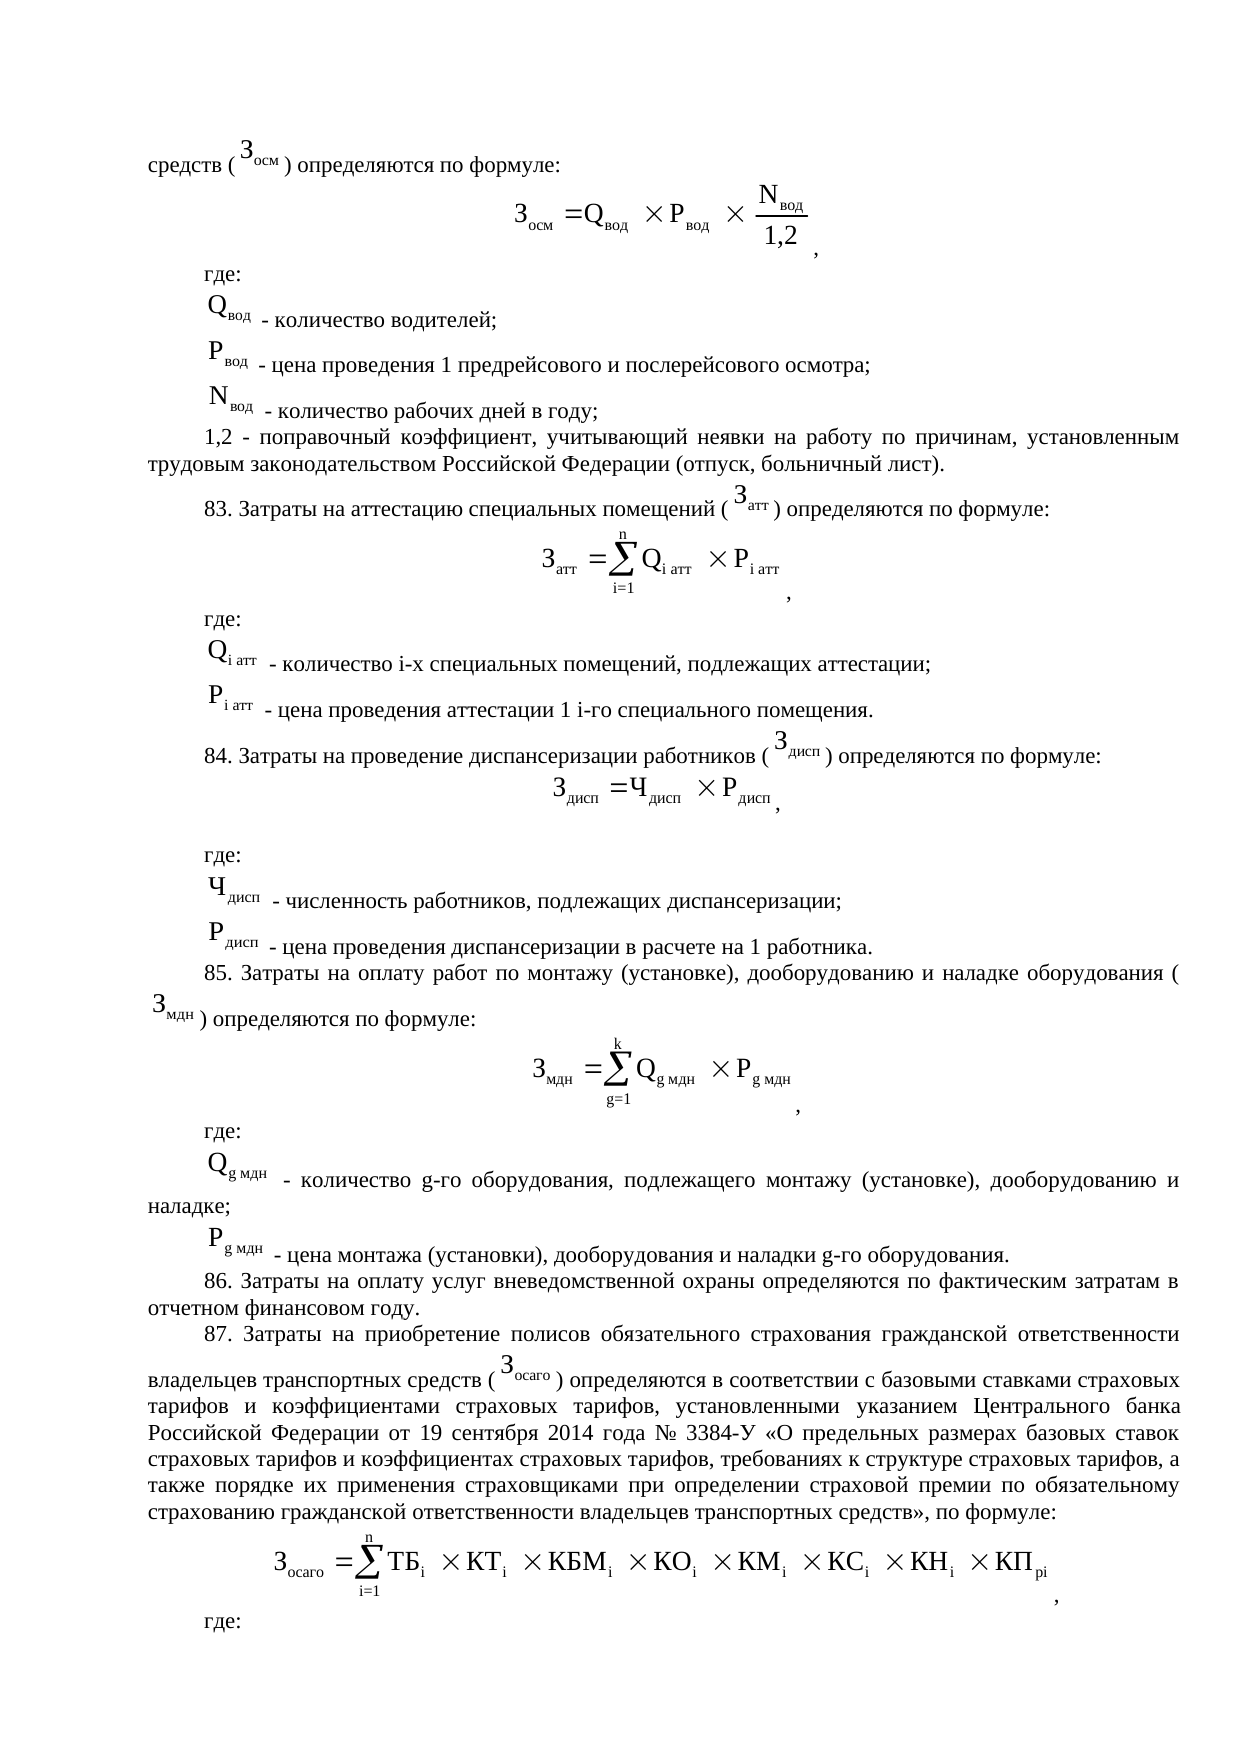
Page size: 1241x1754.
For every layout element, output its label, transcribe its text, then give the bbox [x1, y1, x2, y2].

text 86. Затраты на оплату услуг вневедомственной охраны определяются по фактическим затратам в отчетном финансовом году. [148, 1268, 1181, 1320]
text где: [148, 605, 1181, 631]
text - цена монтажа (установки), дооборудования и наладки g-го оборудования. [148, 1219, 1181, 1268]
text - цена проведения диспансеризации в расчете на 1 работника. [148, 913, 1181, 959]
text , [148, 1524, 1181, 1607]
text где: [148, 842, 1181, 868]
text - количество рабочих дней в году; [148, 378, 1181, 423]
text - цена проведения 1 предрейсового и послерейсового осмотра; [148, 332, 1181, 378]
text 83. Затраты на аттестацию специальных помещений () определяются по формуле: [148, 476, 1181, 522]
text - количество водителей; [148, 286, 1181, 332]
text где: [148, 1117, 1181, 1144]
text , [148, 177, 1181, 260]
text , [148, 768, 1181, 815]
text 85. Затраты на оплату работ по монтажу (установке), дооборудованию и наладке оборудования () определяются по формуле: [148, 959, 1181, 1031]
text 1,2 - поправочный коэффициент, учитывающий неявки на работу по причинам, установленным трудовым законодательством Российской Федерации (отпуск, больничный лист). [148, 423, 1181, 476]
text 87. Затраты на приобретение полисов обязательного страхования гражданской ответственности владельцев транспортных средств () определяются в соответствии с базовыми ставками страховых тарифов и коэффициентами страховых тарифов, установленными указанием Центрального банка Российской Федерации от 19 сентября 2014 года № 3384-У «О предельных размерах базовых ставок страховых тарифов и коэффициентах страховых тарифов, требованиях к структуре страховых тарифов, а также порядке их применения страховщиками при определении страховой премии по обязательному страхованию гражданской ответственности владельцев транспортных средств», по формуле: [148, 1320, 1181, 1524]
text , [148, 522, 1181, 605]
text , [148, 1031, 1181, 1117]
text - количество g-го оборудования, подлежащего монтажу (установке), дооборудованию и наладке; [148, 1144, 1181, 1219]
text - количество i-х специальных помещений, подлежащих аттестации; [148, 631, 1181, 677]
text - цена проведения аттестации 1 i-го специального помещения. [148, 677, 1181, 722]
text - численность работников, подлежащих диспансеризации; [148, 868, 1181, 913]
text где: [148, 260, 1181, 286]
text где: [148, 1607, 1181, 1633]
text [148, 131, 1181, 177]
text 84. Затраты на проведение диспансеризации работников () определяются по формуле: [148, 722, 1181, 768]
